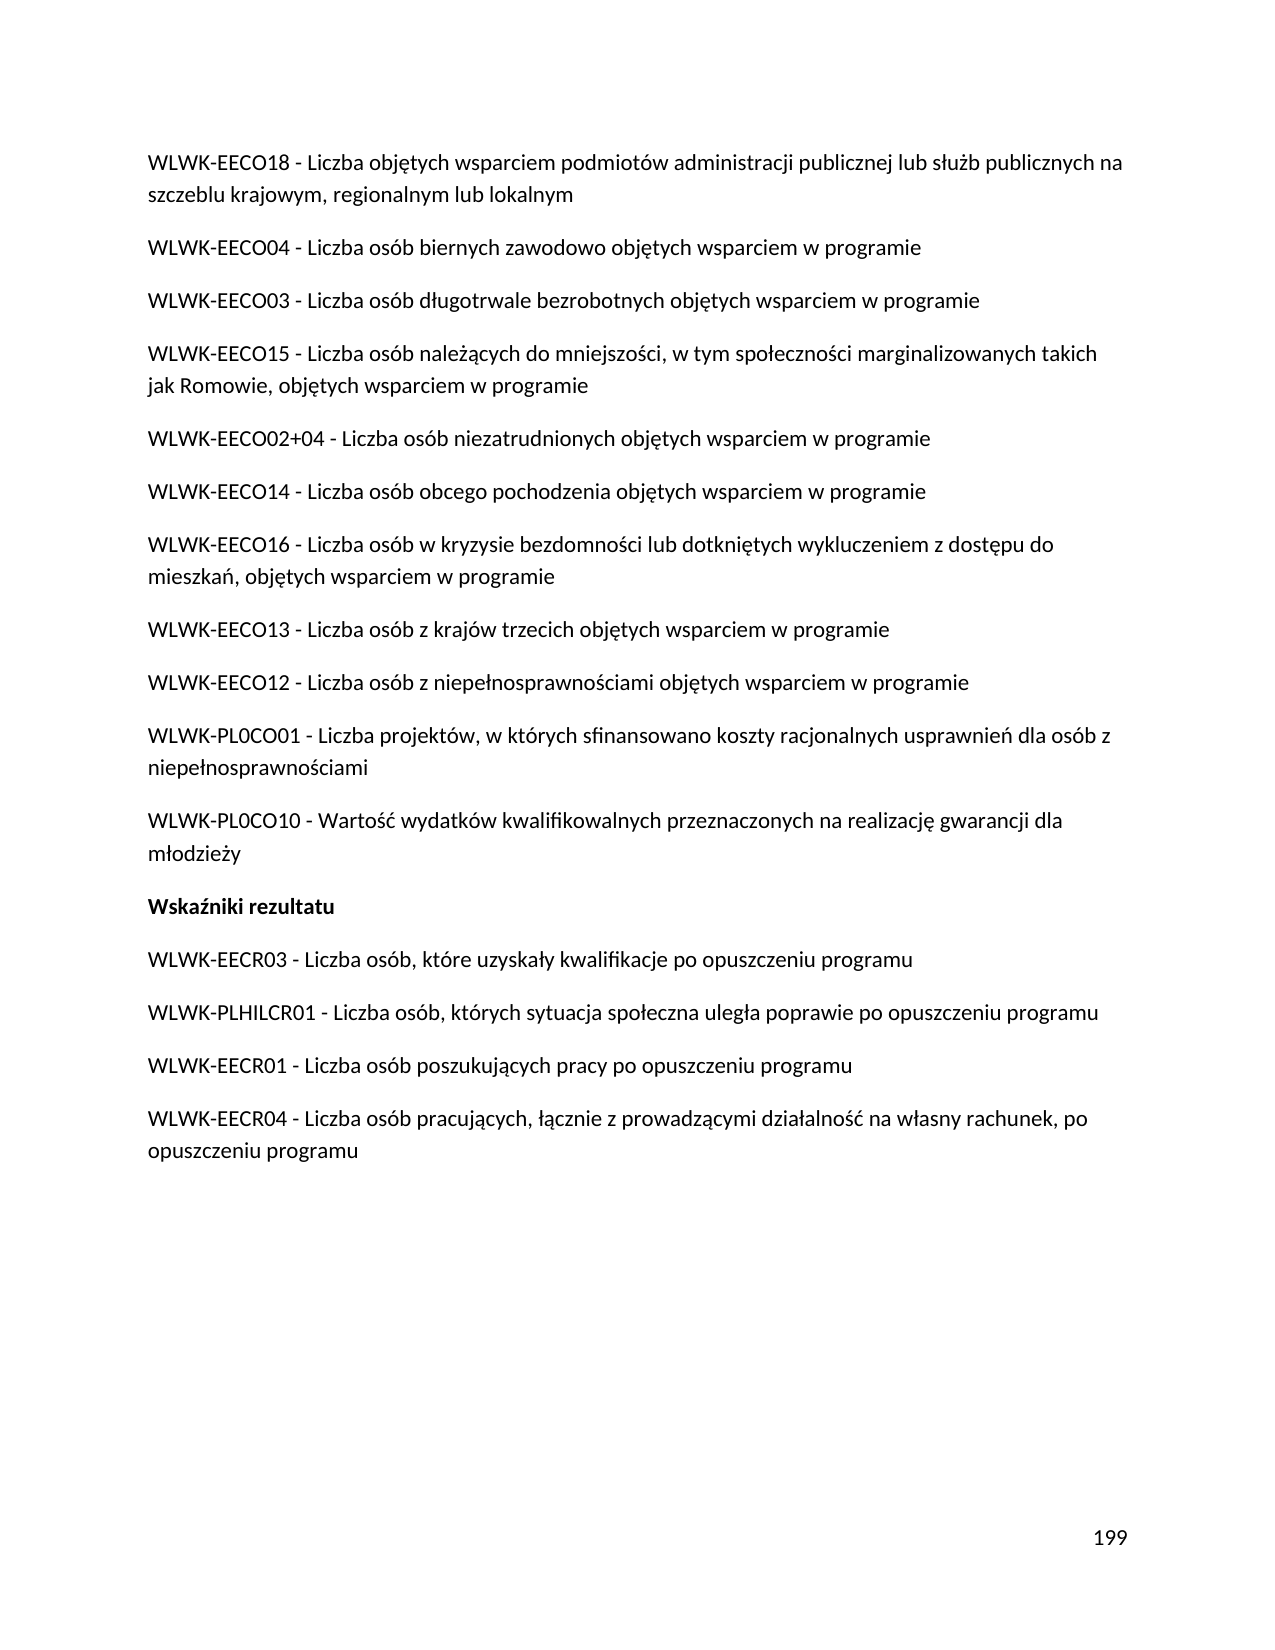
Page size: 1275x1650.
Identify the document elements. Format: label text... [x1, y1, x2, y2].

text WLWK-EECO15 - Liczba osób należących do mniejszości, w tym społeczności marginalizowanych takich jak Romowie, objętych wsparciem w programie [148, 339, 1127, 399]
text Wskaźniki rezultatu [148, 892, 1127, 920]
text WLWK-EECO03 - Liczba osób długotrwale bezrobotnych objętych wsparciem w programie [148, 286, 1127, 314]
text WLWK-EECO18 - Liczba objętych wsparciem podmiotów administracji publicznej lub służb publicznych na szczeblu krajowym, regionalnym lub lokalnym [148, 148, 1127, 208]
text WLWK-EECO16 - Liczba osób w kryzysie bezdomności lub dotkniętych wykluczeniem z dostępu do mieszkań, objętych wsparciem w programie [148, 530, 1127, 590]
text WLWK-EECO02+04 - Liczba osób niezatrudnionych objętych wsparciem w programie [148, 424, 1127, 452]
text WLWK-EECO13 - Liczba osób z krajów trzecich objętych wsparciem w programie [148, 615, 1127, 643]
text WLWK-PLHILCR01 - Liczba osób, których sytuacja społeczna uległa poprawie po opuszczeniu programu [148, 998, 1127, 1026]
text WLWK-EECO12 - Liczba osób z niepełnosprawnościami objętych wsparciem w programie [148, 668, 1127, 696]
text WLWK-PL0CO10 - Wartość wydatków kwalifikowalnych przeznaczonych na realizację gwarancji dla młodzieży [148, 807, 1127, 867]
text WLWK-EECR04 - Liczba osób pracujących, łącznie z prowadzącymi działalność na własny rachunek, po opuszczeniu programu [148, 1104, 1127, 1164]
text WLWK-EECR01 - Liczba osób poszukujących pracy po opuszczeniu programu [148, 1051, 1127, 1079]
text WLWK-EECO14 - Liczba osób obcego pochodzenia objętych wsparciem w programie [148, 477, 1127, 505]
text WLWK-PL0CO01 - Liczba projektów, w których sfinansowano koszty racjonalnych usprawnień dla osób z niepełnosprawnościami [148, 721, 1127, 782]
text WLWK-EECR03 - Liczba osób, które uzyskały kwalifikacje po opuszczeniu programu [148, 945, 1127, 973]
text WLWK-EECO04 - Liczba osób biernych zawodowo objętych wsparciem w programie [148, 233, 1127, 261]
